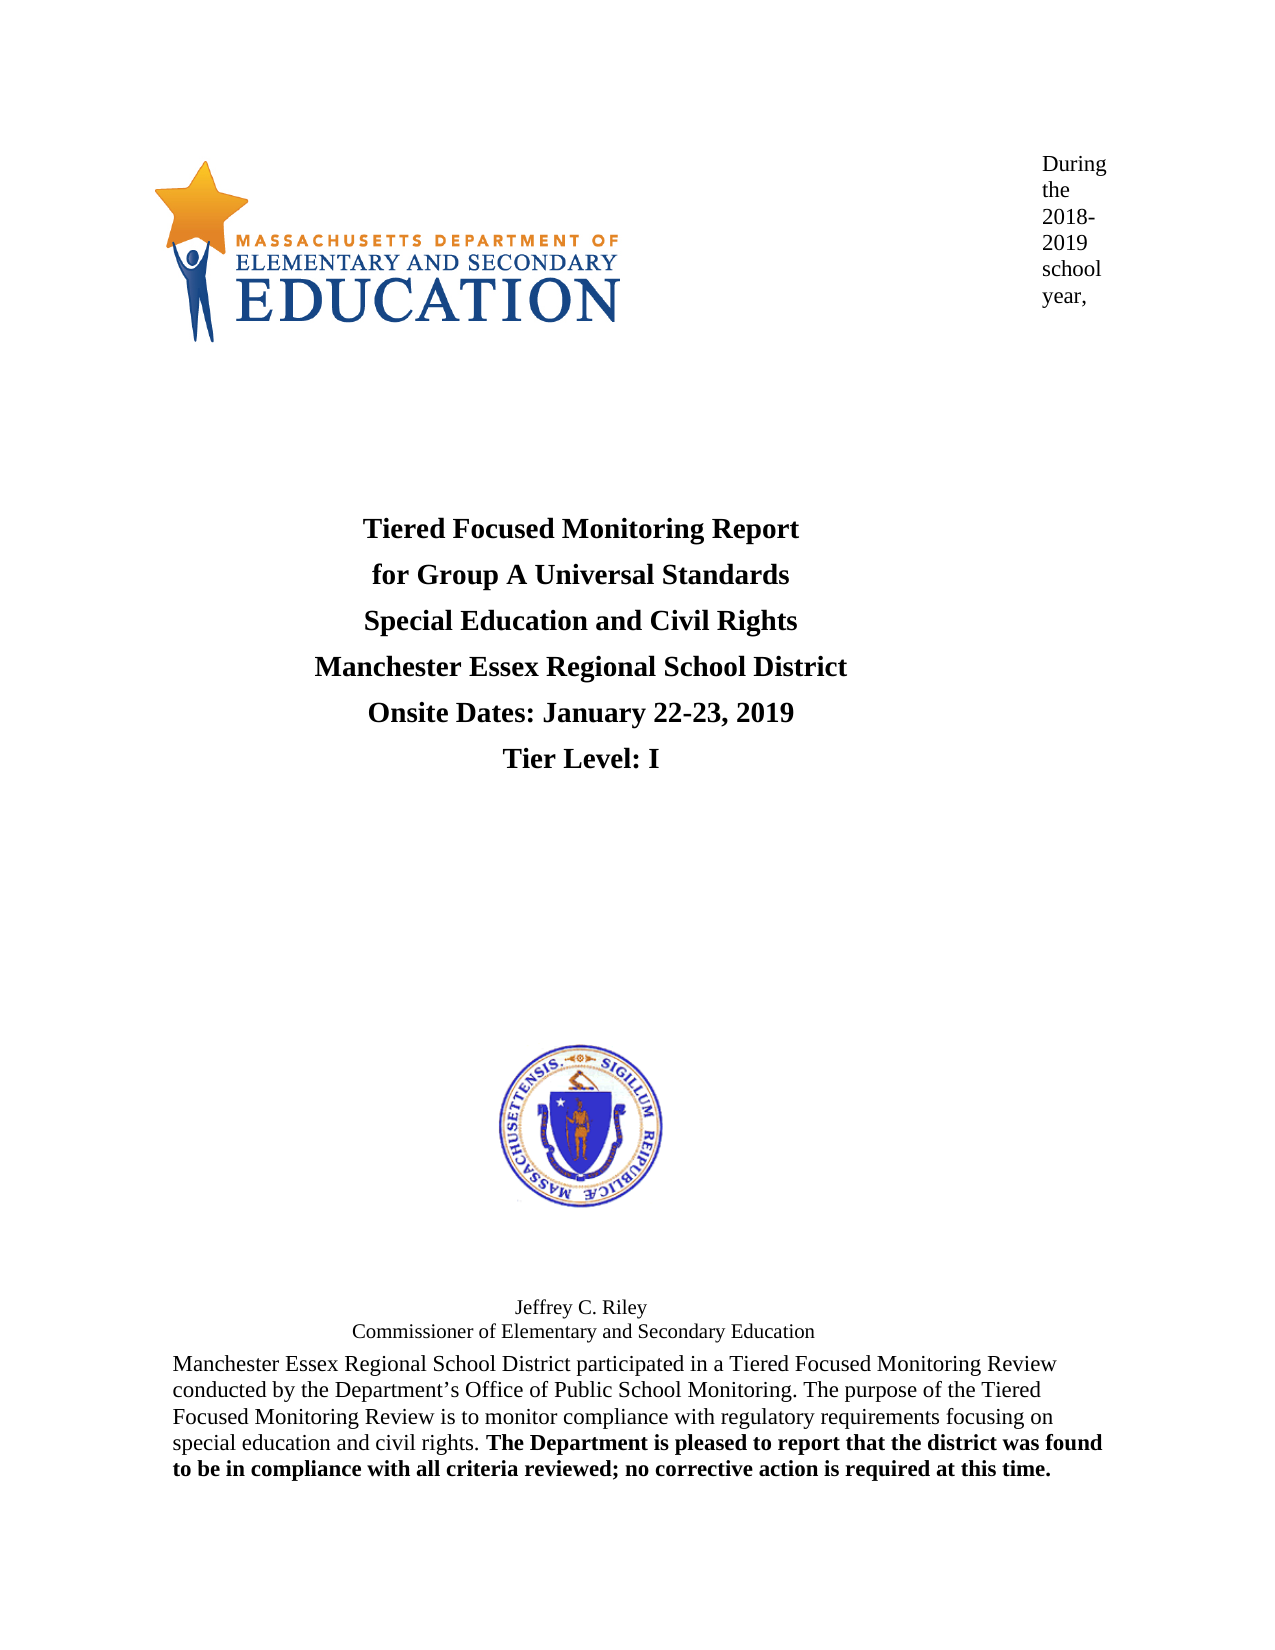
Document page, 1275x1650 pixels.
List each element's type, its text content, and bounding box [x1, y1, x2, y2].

picture [496, 1043, 666, 1211]
table_header Tiered Focused Monitoring Report for Group A Universal Standards Special Education and Civil Rights Manchester Essex Regional School District Onsite Dates: January 22-23, 2019 Tier Level: I [139, 122, 1023, 1247]
table_cell Jeffrey C. Riley Commissioner of Elementary and Secondary Education [139, 1247, 1023, 1350]
picture [150, 146, 626, 379]
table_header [161, 150, 1125, 1482]
